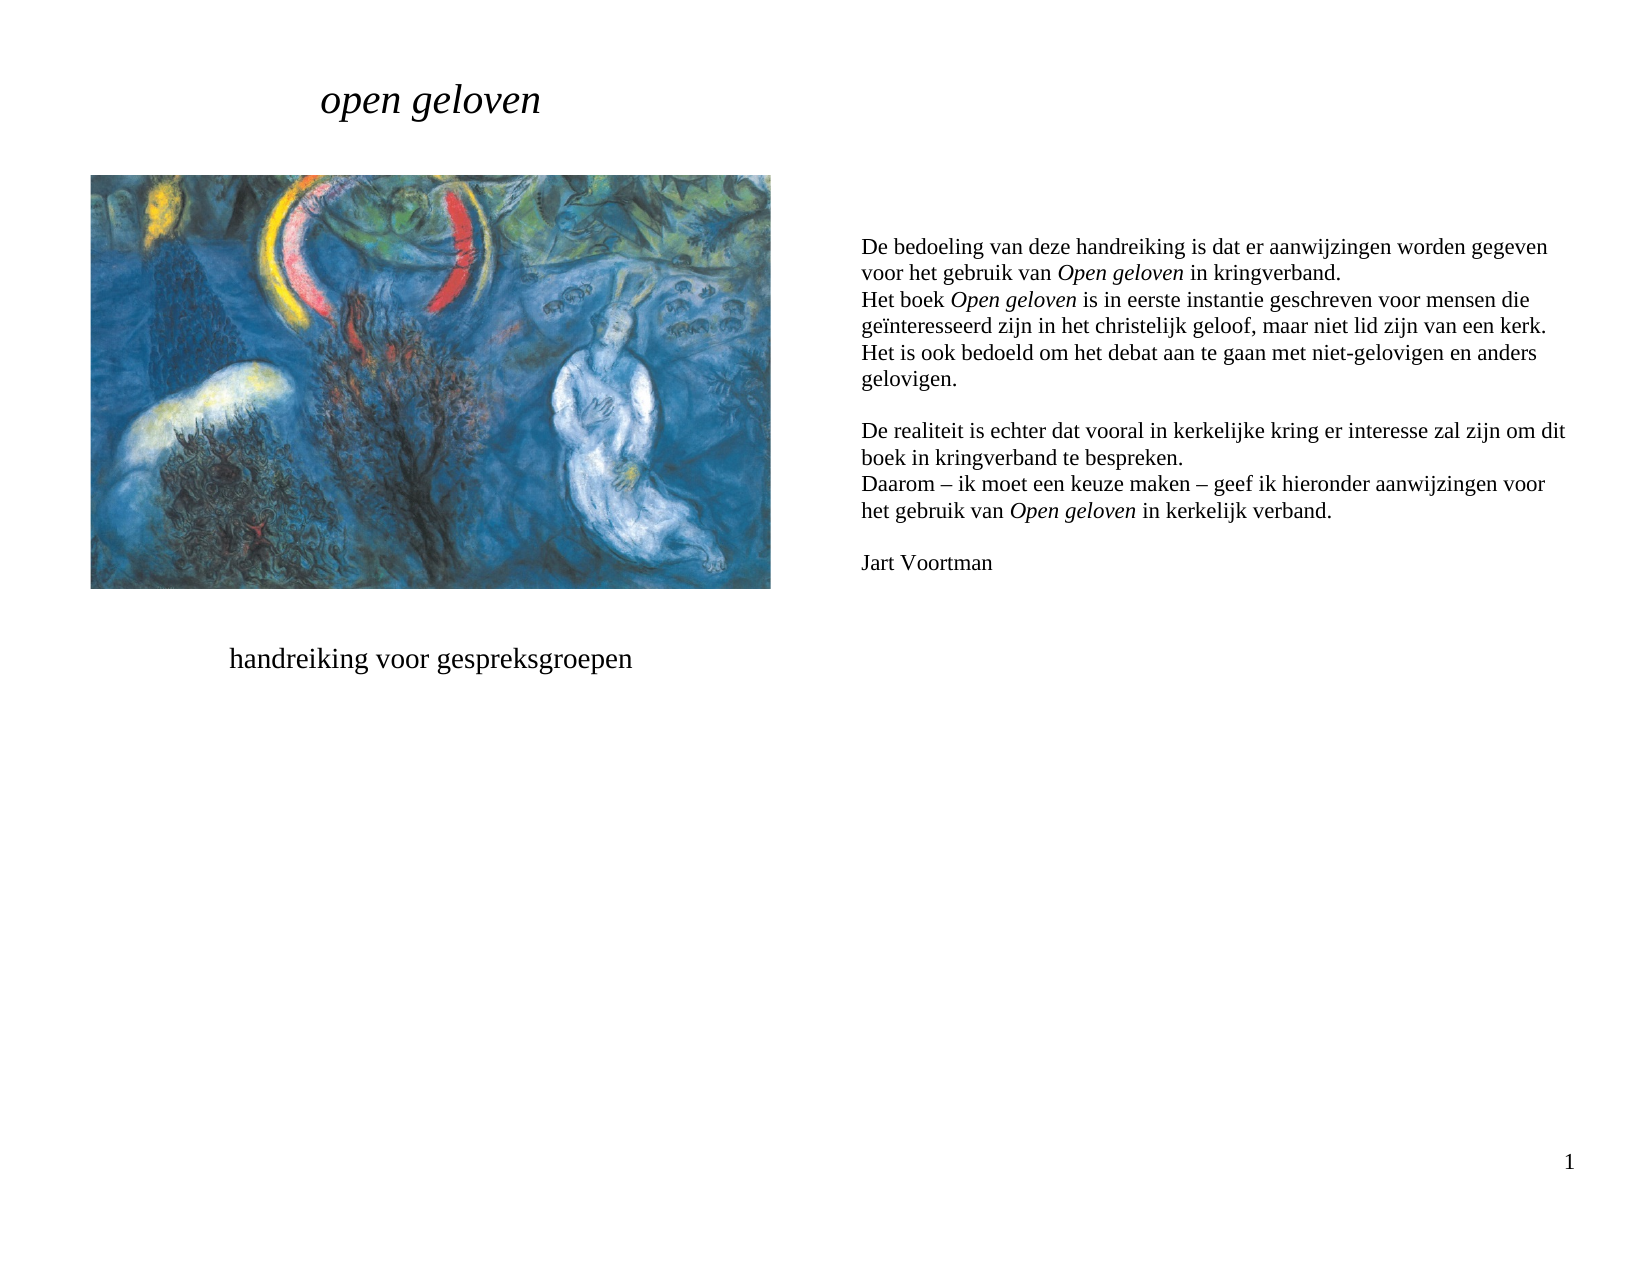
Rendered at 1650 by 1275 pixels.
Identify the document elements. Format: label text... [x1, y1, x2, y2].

text handreiking voor gespreksgroepen [74, 641, 787, 674]
text Het is ook bedoeld om het debat aan te gaan met niet-gelovigen en anders gelovigen. [861, 338, 1575, 391]
text De realiteit is echter dat vooral in kerkelijke kring er interesse zal zijn om dit boek in kringverband te bespreken. [861, 418, 1575, 470]
picture [90, 175, 771, 589]
text Jart Voortman [861, 549, 1575, 576]
text Daarom – ik moet een keuze maken – geef ik hieronder aanwijzingen voor het gebruik van Open geloven in kerkelijk verband. [861, 470, 1575, 523]
text De bedoeling van deze handreiking is dat er aanwijzingen worden gegeven voor het gebruik van Open geloven in kringverband. [861, 233, 1575, 286]
text open geloven [74, 75, 787, 123]
text Het boek Open geloven is in eerste instantie geschreven voor mensen die geïnteresseerd zijn in het christelijk geloof, maar niet lid zijn van een kerk. [861, 286, 1575, 338]
